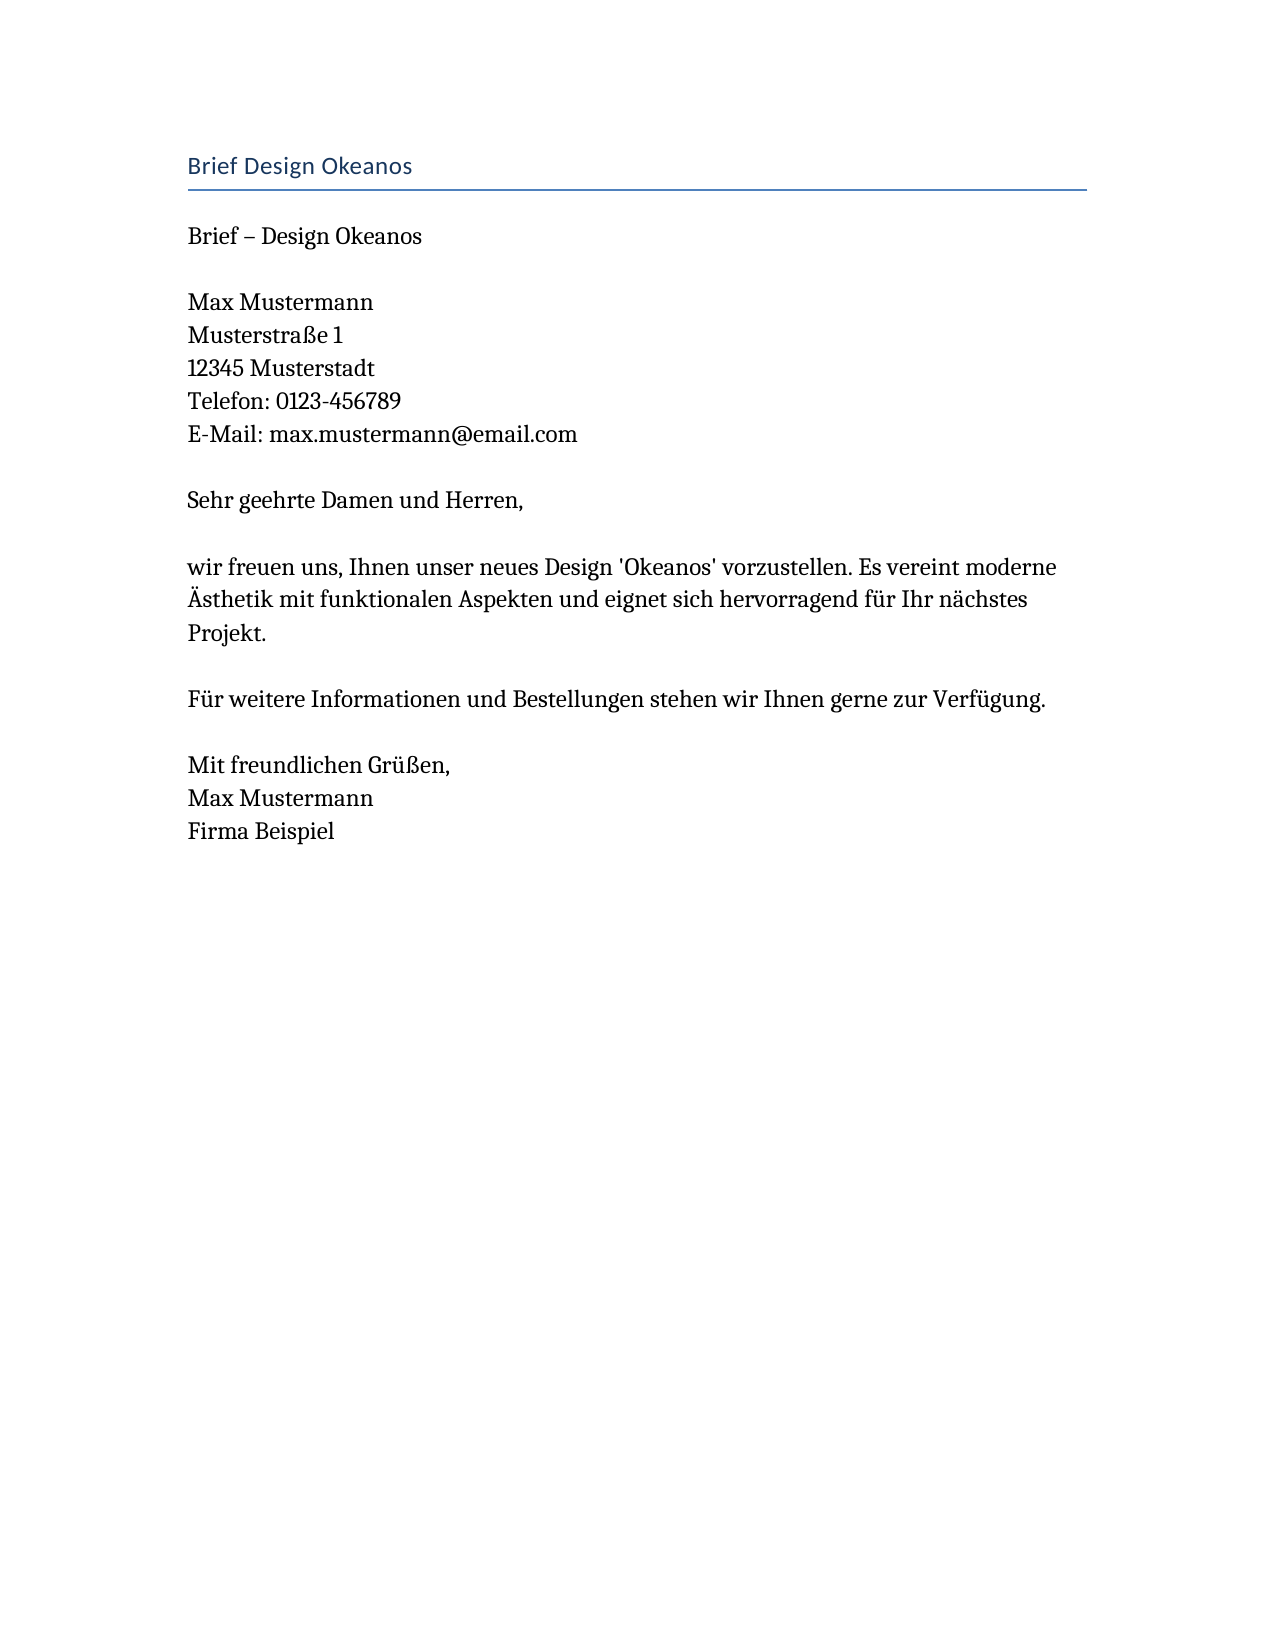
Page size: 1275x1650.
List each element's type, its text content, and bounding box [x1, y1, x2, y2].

text Brief – Design Okeanos Max Mustermann Musterstraße 1 12345 Musterstadt Telefon: 0123-456789 E-Mail: max.mustermann@email.com Sehr geehrte Damen und Herren, wir freuen uns, Ihnen unser neues Design 'Okeanos' vorzustellen. Es vereint moderne Ästhetik mit funktionalen Aspekten und eignet sich hervorragend für Ihr nächstes Projekt. Für weitere Informationen und Bestellungen stehen wir Ihnen gerne zur Verfügung. Mit freundlichen Grüßen, Max Mustermann Firma Beispiel [187, 222, 1087, 845]
title Brief Design Okeanos [187, 150, 1087, 191]
